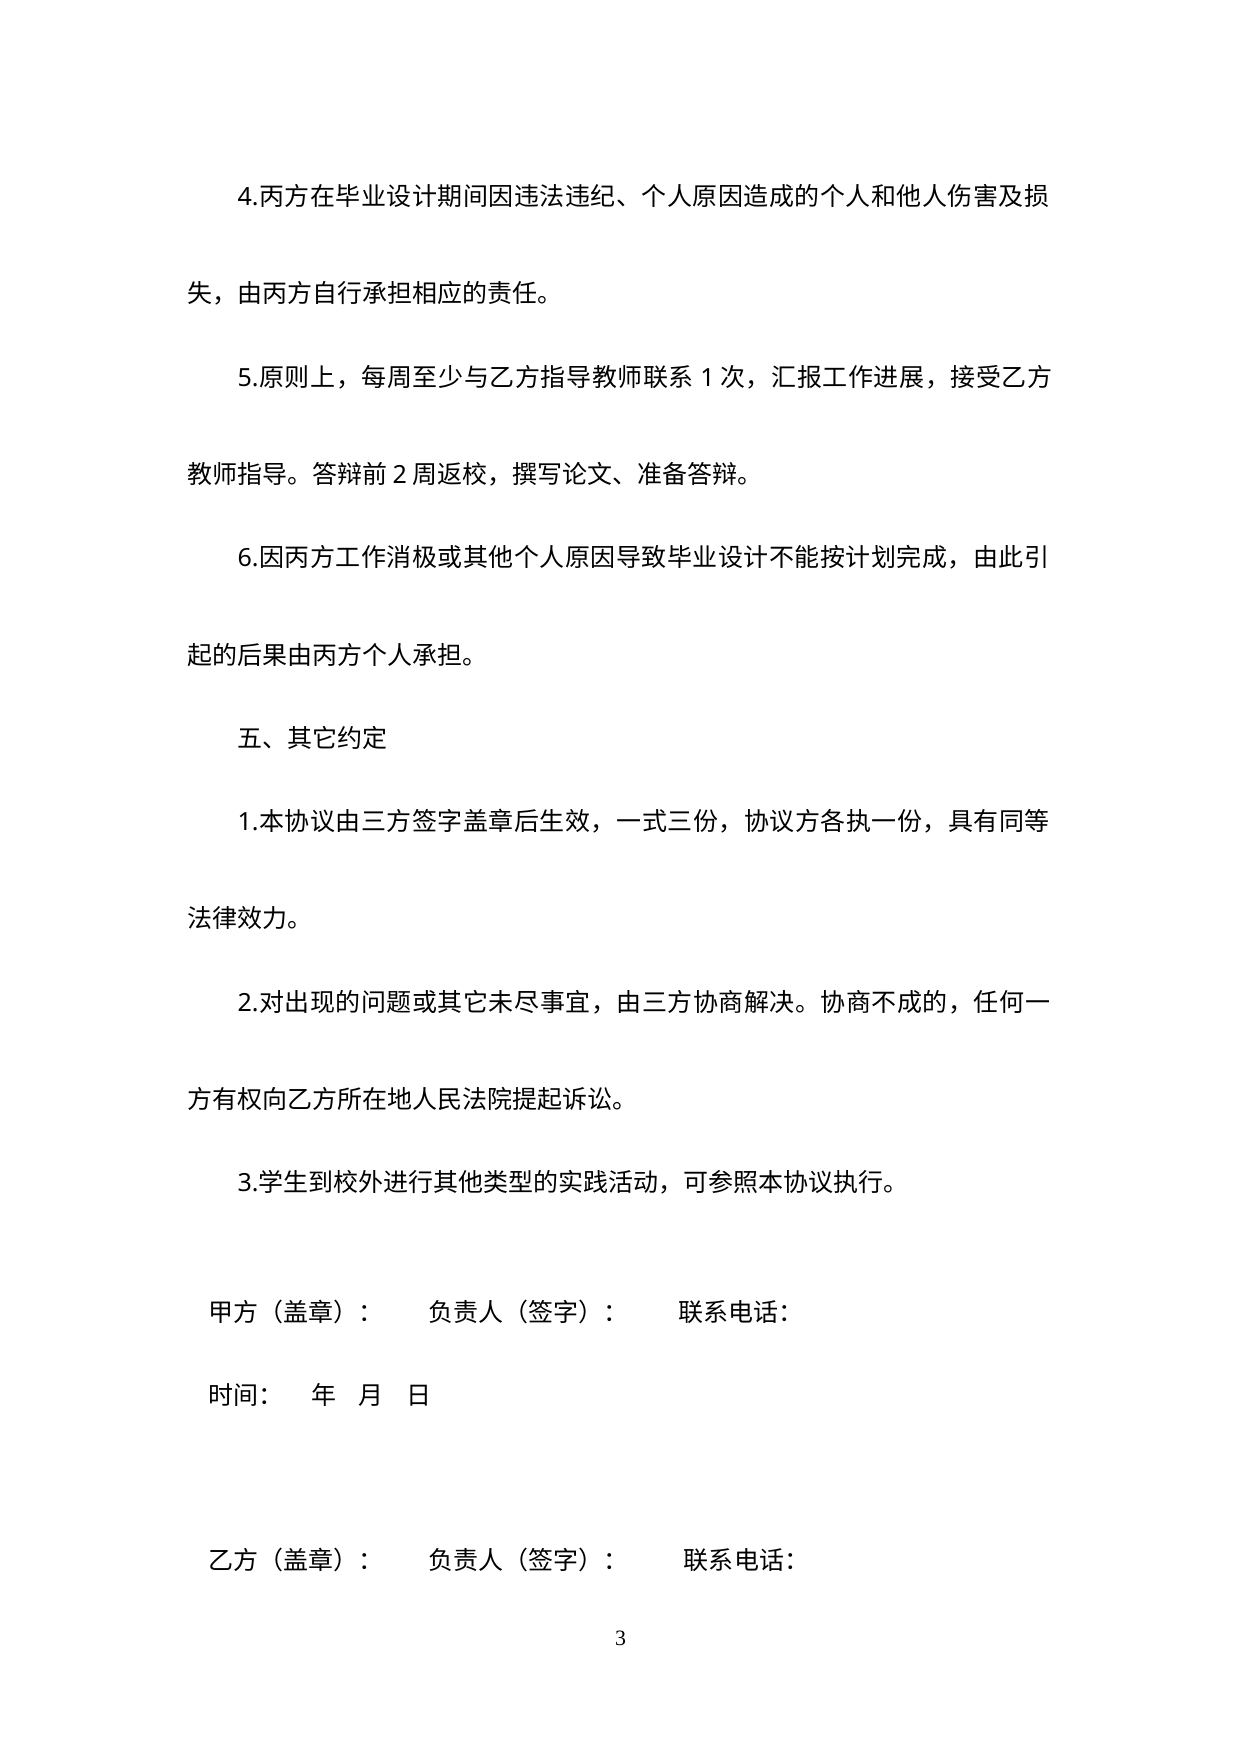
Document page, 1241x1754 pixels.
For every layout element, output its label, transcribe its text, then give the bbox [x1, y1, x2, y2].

text 3.学生到校外进行其他类型的实践活动，可参照本协议执行。 [187, 1148, 1053, 1213]
text 乙方（盖章）： 负责人（签字）： 联系电话： [187, 1526, 1053, 1591]
text 6.因丙方工作消极或其他个人原因导致毕业设计不能按计划完成，由此引起的后果由丙方个人承担。 [187, 523, 1053, 686]
text 五、其它约定 [187, 704, 1053, 769]
text 1.本协议由三方签字盖章后生效，一式三份，协议方各执一份，具有同等法律效力。 [187, 787, 1053, 949]
text 5.原则上，每周至少与乙方指导教师联系1次，汇报工作进展，接受乙方教师指导。答辩前2周返校，撰写论文、准备答辩。 [187, 343, 1053, 505]
text 2.对出现的问题或其它未尽事宜，由三方协商解决。协商不成的，任何一方有权向乙方所在地人民法院提起诉讼。 [187, 968, 1053, 1130]
text 4.丙方在毕业设计期间因违法违纪、个人原因造成的个人和他人伤害及损失，由丙方自行承担相应的责任。 [187, 162, 1053, 324]
text 时间： 年 月 日 [187, 1361, 1053, 1426]
text 甲方（盖章）： 负责人（签字）： 联系电话： [187, 1278, 1053, 1343]
